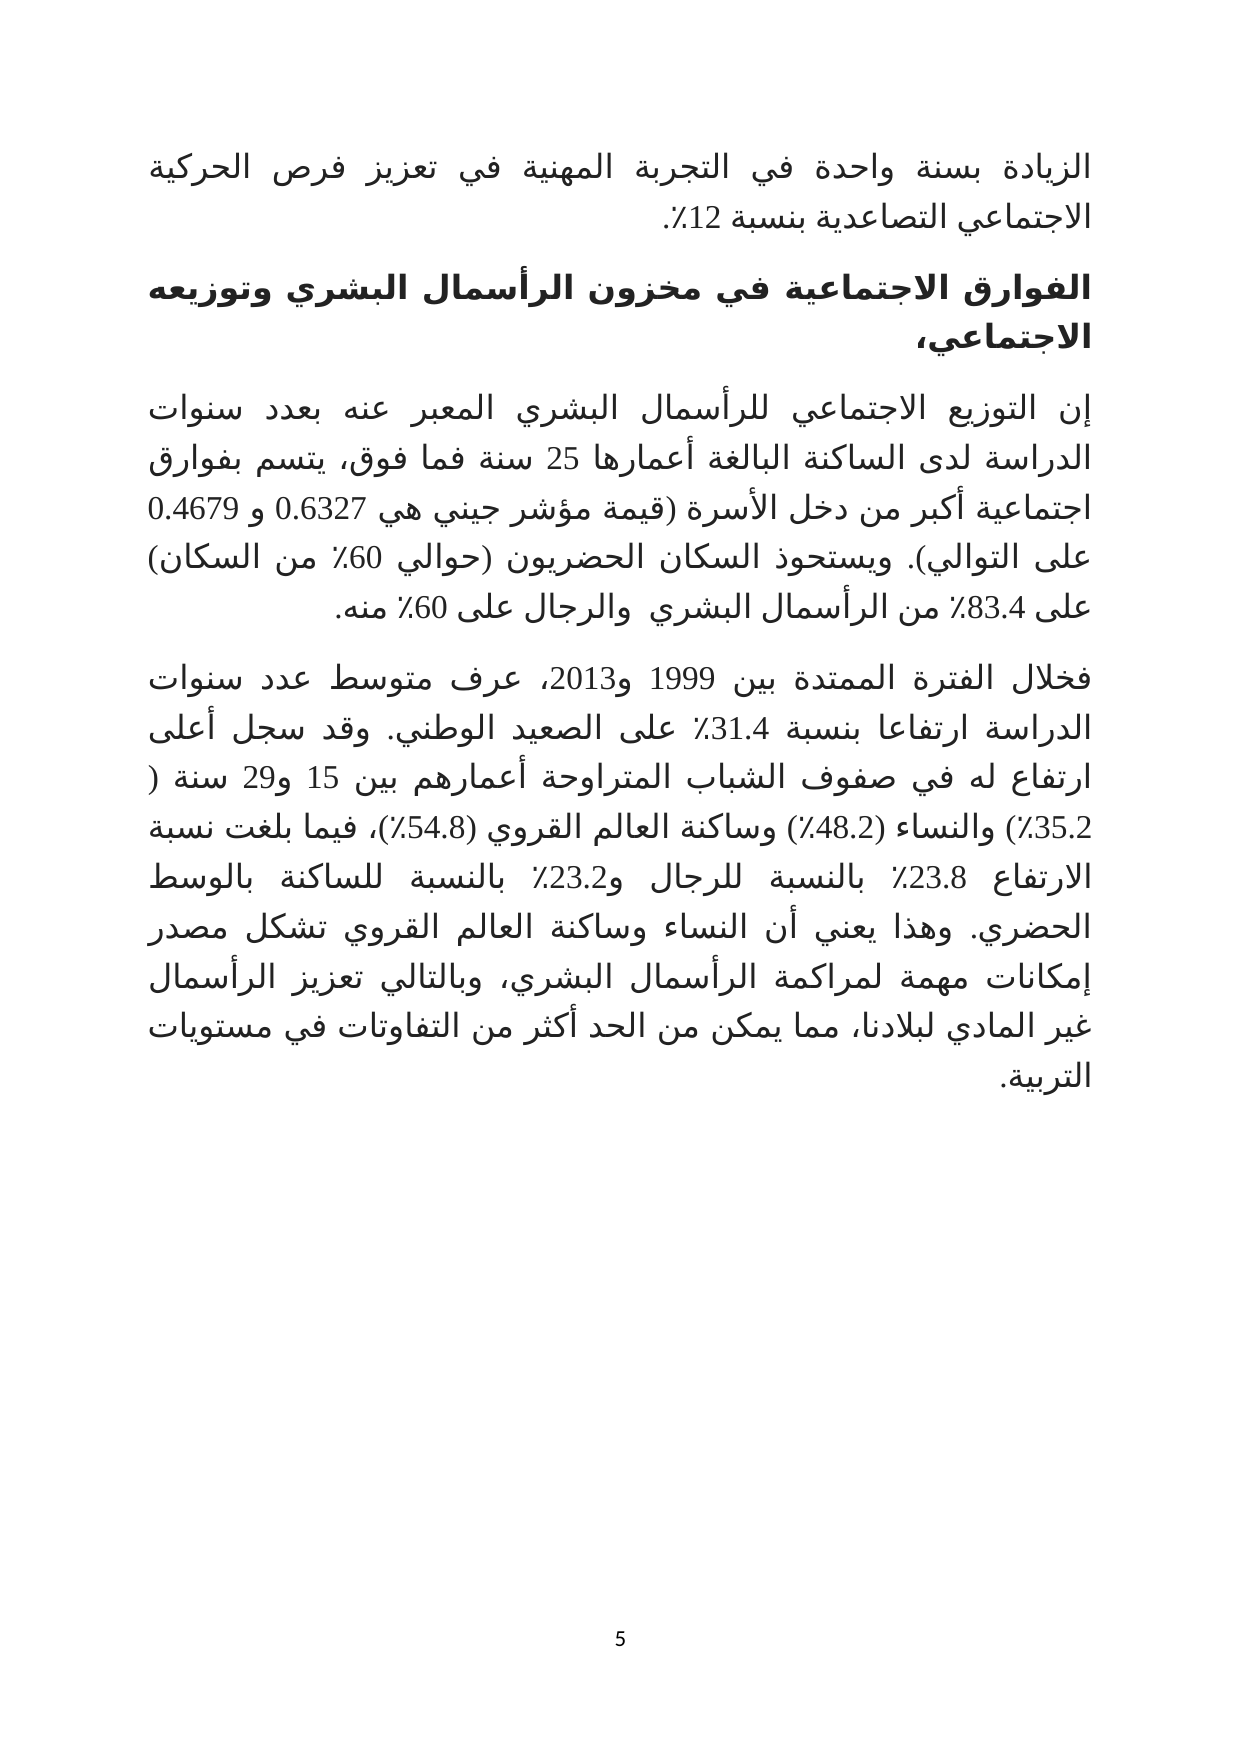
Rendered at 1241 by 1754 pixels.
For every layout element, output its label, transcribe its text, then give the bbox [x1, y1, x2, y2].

text إن التوزيع الاجتماعي للرأسمال البشري المعبر عنه بعدد سنوات الدراسة لدى الساكنة البالغة أعمارها 25 سنة فما فوق، يتسم بفوارق اجتماعية أكبر من دخل الأسرة (قيمة مؤشر جيني هي 0.6327 و 0.4679 على التوالي). ويستحوذ السكان الحضريون (حوالي 60٪ من السكان) على 83.4٪ من الرأسمال البشري والرجال على 60٪ منه. [148, 388, 1093, 626]
text فخلال الفترة الممتدة بين 1999 و2013، عرف متوسط ​​عدد سنوات الدراسة ارتفاعا بنسبة 31.4٪ على الصعيد الوطني. وقد سجل أعلى ارتفاع له في صفوف الشباب المتراوحة أعمارهم بين 15 و29 سنة (35.2٪) والنساء (48.2٪) وساكنة العالم القروي (54.8٪)، فيما بلغت نسبة الارتفاع 23.8٪ بالنسبة للرجال و23.2٪ بالنسبة للساكنة بالوسط الحضري. وهذا يعني أن النساء وساكنة العالم القروي تشكل مصدر إمكانات مهمة لمراكمة الرأسمال البشري، وبالتالي تعزيز الرأسمال غير المادي لبلادنا، مما يمكن من الحد أكثر من التفاوتات في مستويات التربية. [148, 658, 1093, 1095]
text الفوارق الاجتماعية في مخزون الرأسمال البشري وتوزيعه الاجتماعي، [148, 268, 1093, 356]
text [148, 148, 1093, 236]
